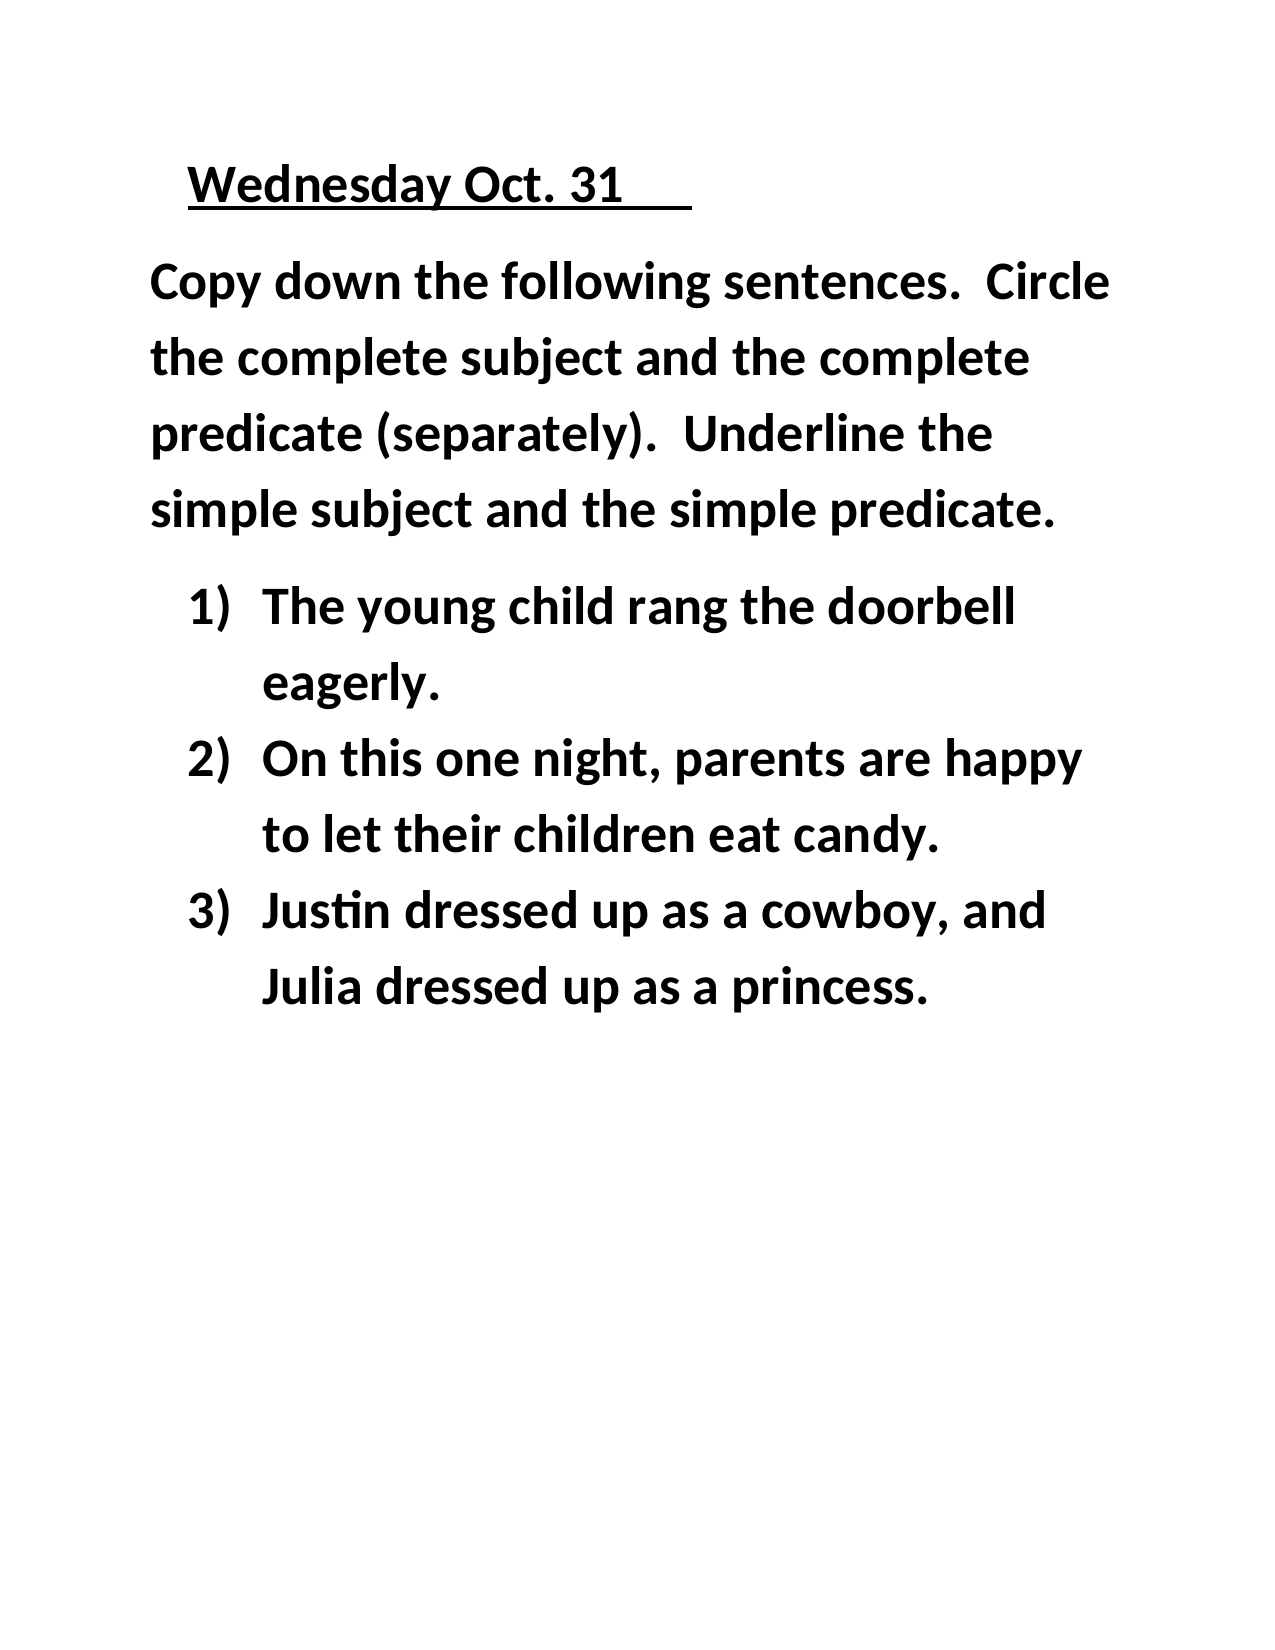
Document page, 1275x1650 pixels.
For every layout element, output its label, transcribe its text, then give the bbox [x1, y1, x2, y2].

list The young child rang the doorbell eagerly. [187, 572, 1125, 714]
list Justin dressed up as a cowboy, and Julia dressed up as a princess. [187, 876, 1125, 1018]
text Wednesday Oct. 31 [187, 150, 1125, 216]
text Copy down the following sentences. Circle the complete subject and the complete predicate (separately). Underline the simple subject and the simple predicate. [150, 247, 1125, 541]
list On this one night, parents are happy to let their children eat candy. [187, 724, 1125, 866]
